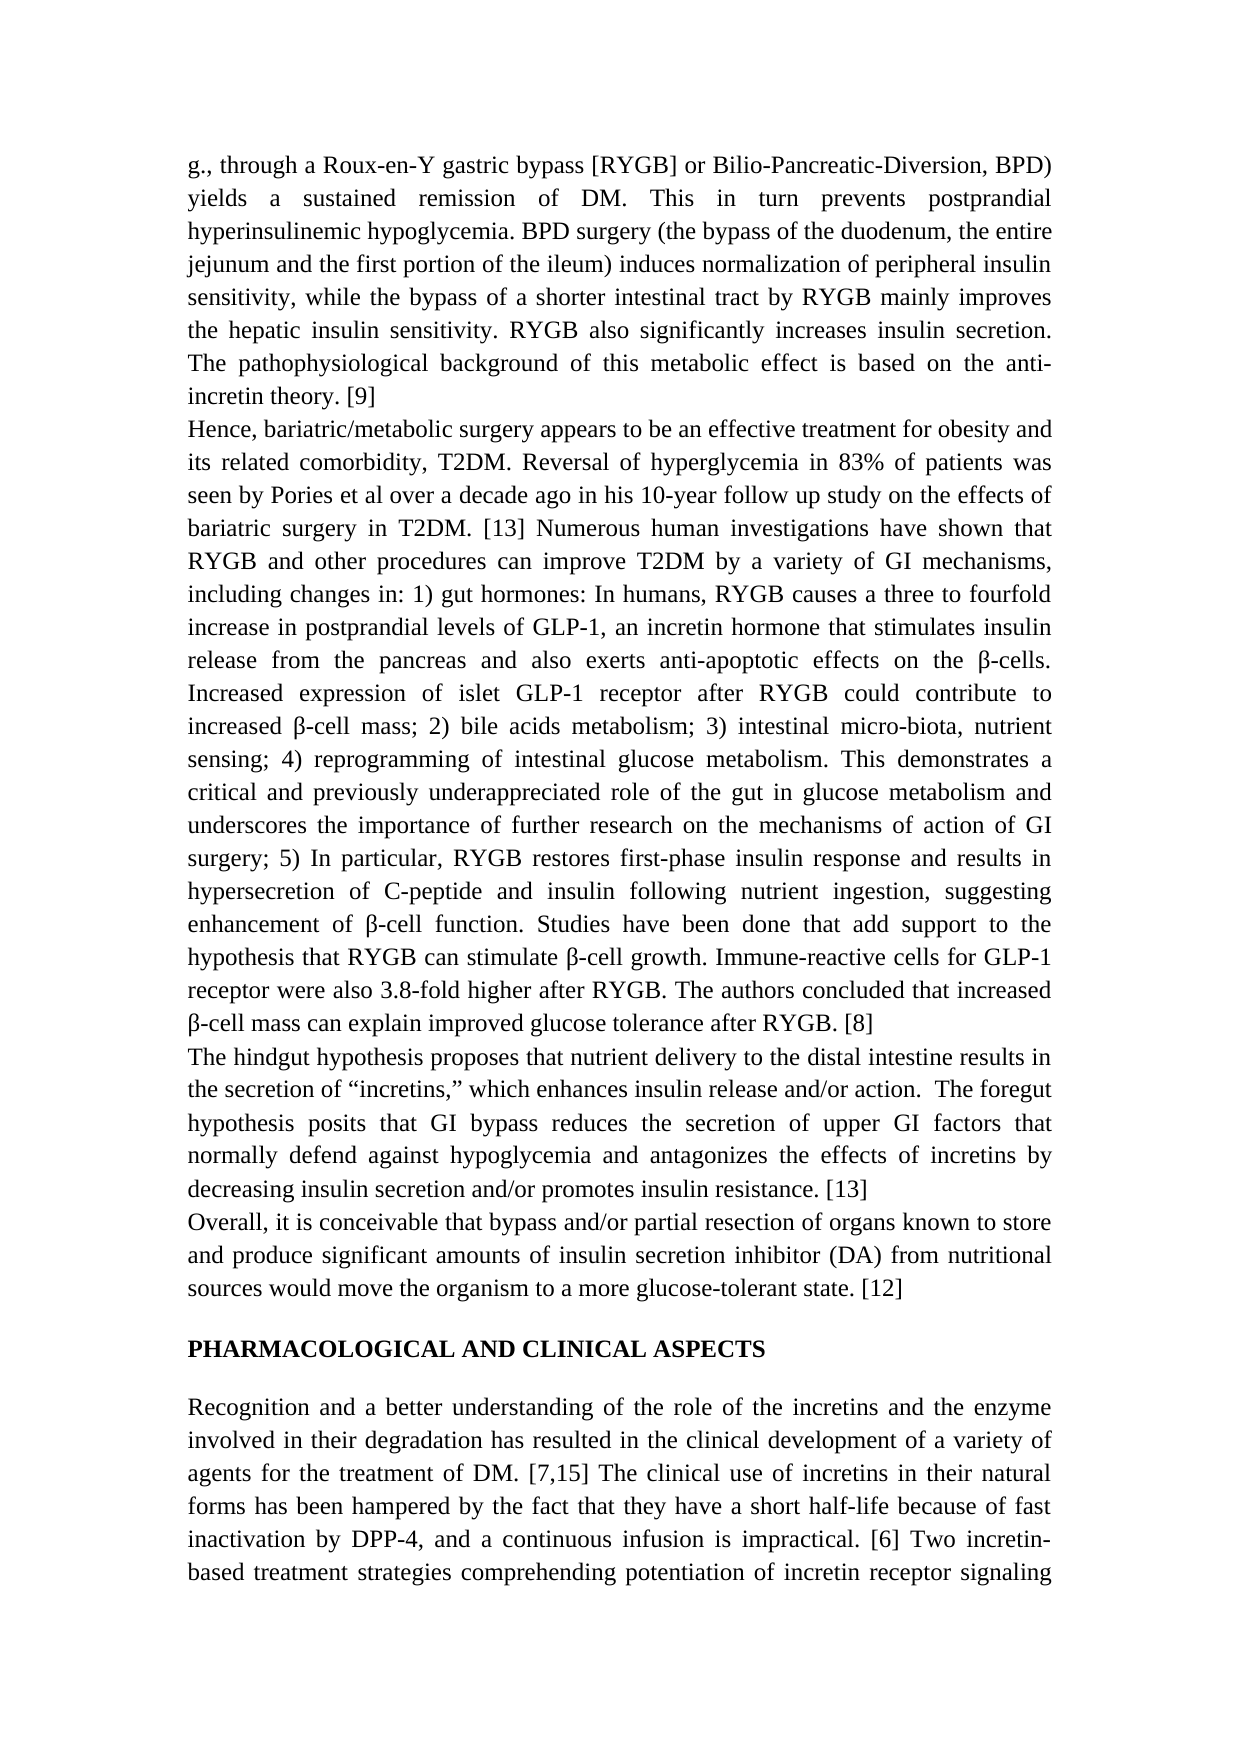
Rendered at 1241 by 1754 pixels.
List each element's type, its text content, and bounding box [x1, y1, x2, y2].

text Hence, bariatric/metabolic surgery appears to be an effective treatment for obesity and its related comorbidity, T2DM. Reversal of hyperglycemia in 83% of patients was seen by Pories et al over a decade ago in his 10-year follow up study on the effects of bariatric surgery in T2DM. [13] Numerous human investigations have shown that RYGB and other procedures can improve T2DM by a variety of GI mechanisms, including changes in: 1) gut hormones: In humans, RYGB causes a three to fourfold increase in postprandial levels of GLP-1, an incretin hormone that stimulates insulin release from the pancreas and also exerts anti-apoptotic effects on the β-cells. Increased expression of islet GLP-1 receptor after RYGB could contribute to increased β-cell mass; 2) bile acids metabolism; 3) intestinal micro-biota, nutrient sensing; 4) reprogramming of intestinal glucose metabolism. This demonstrates a critical and previously underappreciated role of the gut in glucose metabolism and underscores the importance of further research on the mechanisms of action of GI surgery; 5) In particular, RYGB restores first-phase insulin response and results in hypersecretion of C-peptide and insulin following nutrient ingestion, suggesting enhancement of β-cell function. Studies have been done that add support to the hypothesis that RYGB can stimulate β-cell growth. Immune-reactive cells for GLP-1 receptor were also 3.8-fold higher after RYGB. The authors concluded that increased β-cell mass can explain improved glucose tolerance after RYGB. [8] [187, 414, 1053, 1037]
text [187, 1392, 1053, 1586]
text The hindgut hypothesis proposes that nutrient delivery to the distal intestine results in the secretion of “incretins,” which enhances insulin release and/or action. The foregut hypothesis posits that GI bypass reduces the secretion of upper GI factors that normally defend against hypoglycemia and antagonizes the effects of incretins by decreasing insulin secretion and/or promotes insulin resistance. [13] [187, 1042, 1053, 1202]
text PHARMACOLOGICAL AND CLINICAL ASPECTS [187, 1334, 1053, 1363]
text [187, 150, 1053, 410]
text Overall, it is conceivable that bypass and/or partial resection of organs known to store and produce significant amounts of insulin secretion inhibitor (DA) from nutritional sources would move the organism to a more glucose-tolerant state. [12] [187, 1207, 1053, 1301]
